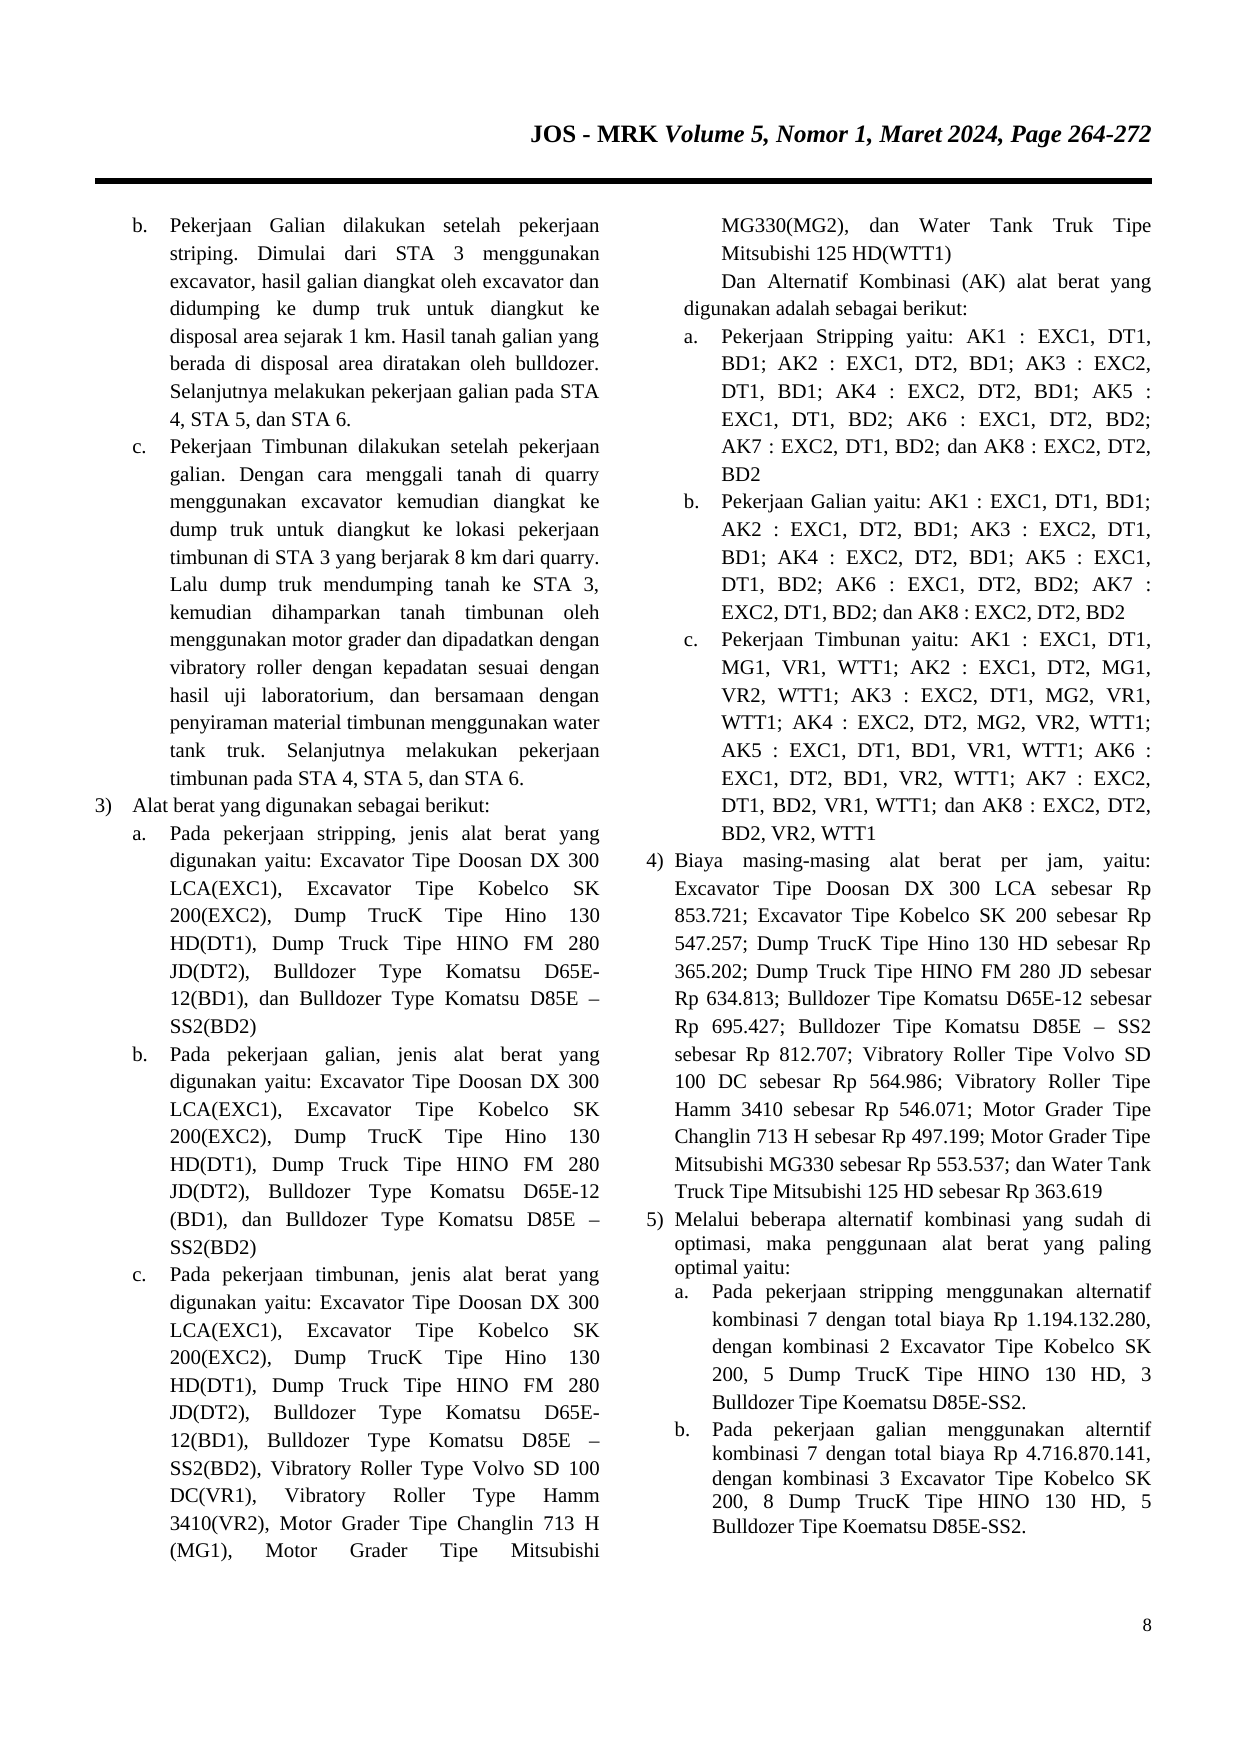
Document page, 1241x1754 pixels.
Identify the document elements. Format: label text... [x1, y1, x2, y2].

list Pada pekerjaan stripping menggunakan alternatif kombinasi 7 dengan total biaya Rp 1.194.132.280, dengan kombinasi 2 Excavator Tipe Kobelco SK 200, 5 Dump TrucK Tipe HINO 130 HD, 3 Bulldozer Tipe Koematsu D85E-SS2. [674, 1279, 1152, 1414]
list Pekerjaan Timbunan dilakukan setelah pekerjaan galian. Dengan cara menggali tanah di quarry menggunakan excavator kemudian diangkat ke dump truk untuk diangkut ke lokasi pekerjaan timbunan di STA 3 yang berjarak 8 km dari quarry. Lalu dump truk mendumping tanah ke STA 3, kemudian dihamparkan tanah timbunan oleh menggunakan motor grader dan dipadatkan dengan vibratory roller dengan kepadatan sesuai dengan hasil uji laboratorium, dan bersamaan dengan penyiraman material timbunan menggunakan water tank truk. Selanjutnya melakukan pekerjaan timbunan pada STA 4, STA 5, dan STA 6. [132, 434, 600, 789]
list Melalui beberapa alternatif kombinasi yang sudah di optimasi, maka penggunaan alat berat yang paling optimal yaitu: [646, 1207, 1152, 1279]
list Pekerjaan Timbunan yaitu: AK1 : EXC1, DT1, MG1, VR1, WTT1; AK2 : EXC1, DT2, MG1, VR2, WTT1; AK3 : EXC2, DT1, MG2, VR1, WTT1; AK4 : EXC2, DT2, MG2, VR2, WTT1; AK5 : EXC1, DT1, BD1, VR1, WTT1; AK6 : EXC1, DT2, BD1, VR2, WTT1; AK7 : EXC2, DT1, BD2, VR1, WTT1; dan AK8 : EXC2, DT2, BD2, VR2, WTT1 [684, 627, 1152, 845]
list Pekerjaan Galian dilakukan setelah pekerjaan striping. Dimulai dari STA 3 menggunakan excavator, hasil galian diangkat oleh excavator dan didumping ke dump truk untuk diangkut ke disposal area sejarak 1 km. Hasil tanah galian yang berada di disposal area diratakan oleh bulldozer. Selanjutnya melakukan pekerjaan galian pada STA 4, STA 5, dan STA 6. [132, 213, 600, 431]
list Pekerjaan Galian yaitu: AK1 : EXC1, DT1, BD1; AK2 : EXC1, DT2, BD1; AK3 : EXC2, DT1, BD1; AK4 : EXC2, DT2, BD1; AK5 : EXC1, DT1, BD2; AK6 : EXC1, DT2, BD2; AK7 : EXC2, DT1, BD2; dan AK8 : EXC2, DT2, BD2 [684, 489, 1152, 624]
list Pekerjaan Stripping yaitu: AK1 : EXC1, DT1, BD1; AK2 : EXC1, DT2, BD1; AK3 : EXC2, DT1, BD1; AK4 : EXC2, DT2, BD1; AK5 : EXC1, DT1, BD2; AK6 : EXC1, DT2, BD2; AK7 : EXC2, DT1, BD2; dan AK8 : EXC2, DT2, BD2 [684, 324, 1152, 486]
list Alat berat yang digunakan sebagai berikut: [94, 793, 600, 817]
list Pada pekerjaan stripping, jenis alat berat yang digunakan yaitu: Excavator Tipe Doosan DX 300 LCA(EXC1), Excavator Tipe Kobelco SK 200(EXC2), Dump TrucK Tipe Hino 130 HD(DT1), Dump Truck Tipe HINO FM 280 JD(DT2), Bulldozer Type Komatsu D65E-12(BD1), dan Bulldozer Type Komatsu D85E – SS2(BD2) [132, 821, 600, 1038]
list Pada pekerjaan timbunan, jenis alat berat yang digunakan yaitu: Excavator Tipe Doosan DX 300 LCA(EXC1), Excavator Tipe Kobelco SK 200(EXC2), Dump TrucK Tipe Hino 130 HD(DT1), Dump Truck Tipe HINO FM 280 JD(DT2), Bulldozer Type Komatsu D65E-12(BD1), Bulldozer Type Komatsu D85E – SS2(BD2), Vibratory Roller Type Volvo SD 100 DC(VR1), Vibratory Roller Type Hamm 3410(VR2), Motor Grader Tipe Changlin 713 H (MG1), Motor Grader Tipe Mitsubishi MG330(MG2), dan Water Tank Truk Tipe Mitsubishi 125 HD(WTT1) [132, 1262, 600, 1562]
list Dan Alternatif Kombinasi (AK) alat berat yang digunakan adalah sebagai berikut: [684, 268, 1152, 320]
list Pada pekerjaan galian menggunakan alterntif kombinasi 7 dengan total biaya Rp 4.716.870.141, dengan kombinasi 3 Excavator Tipe Kobelco SK 200, 8 Dump TrucK Tipe HINO 130 HD, 5 Bulldozer Tipe Koematsu D85E-SS2. [674, 1417, 1152, 1538]
list Pada pekerjaan galian, jenis alat berat yang digunakan yaitu: Excavator Tipe Doosan DX 300 LCA(EXC1), Excavator Tipe Kobelco SK 200(EXC2), Dump TrucK Tipe Hino 130 HD(DT1), Dump Truck Tipe HINO FM 280 JD(DT2), Bulldozer Type Komatsu D65E-12 (BD1), dan Bulldozer Type Komatsu D85E – SS2(BD2) [132, 1041, 600, 1259]
list Biaya masing-masing alat berat per jam, yaitu: Excavator Tipe Doosan DX 300 LCA sebesar Rp 853.721; Excavator Tipe Kobelco SK 200 sebesar Rp 547.257; Dump TrucK Tipe Hino 130 HD sebesar Rp 365.202; Dump Truck Tipe HINO FM 280 JD sebesar Rp 634.813; Bulldozer Tipe Komatsu D65E-12 sebesar Rp 695.427; Bulldozer Tipe Komatsu D85E – SS2 sebesar Rp 812.707; Vibratory Roller Tipe Volvo SD 100 DC sebesar Rp 564.986; Vibratory Roller Tipe Hamm 3410 sebesar Rp 546.071; Motor Grader Tipe Changlin 713 H sebesar Rp 497.199; Motor Grader Tipe Mitsubishi MG330 sebesar Rp 553.537; dan Water Tank Truck Tipe Mitsubishi 125 HD sebesar Rp 363.619 [646, 848, 1152, 1203]
